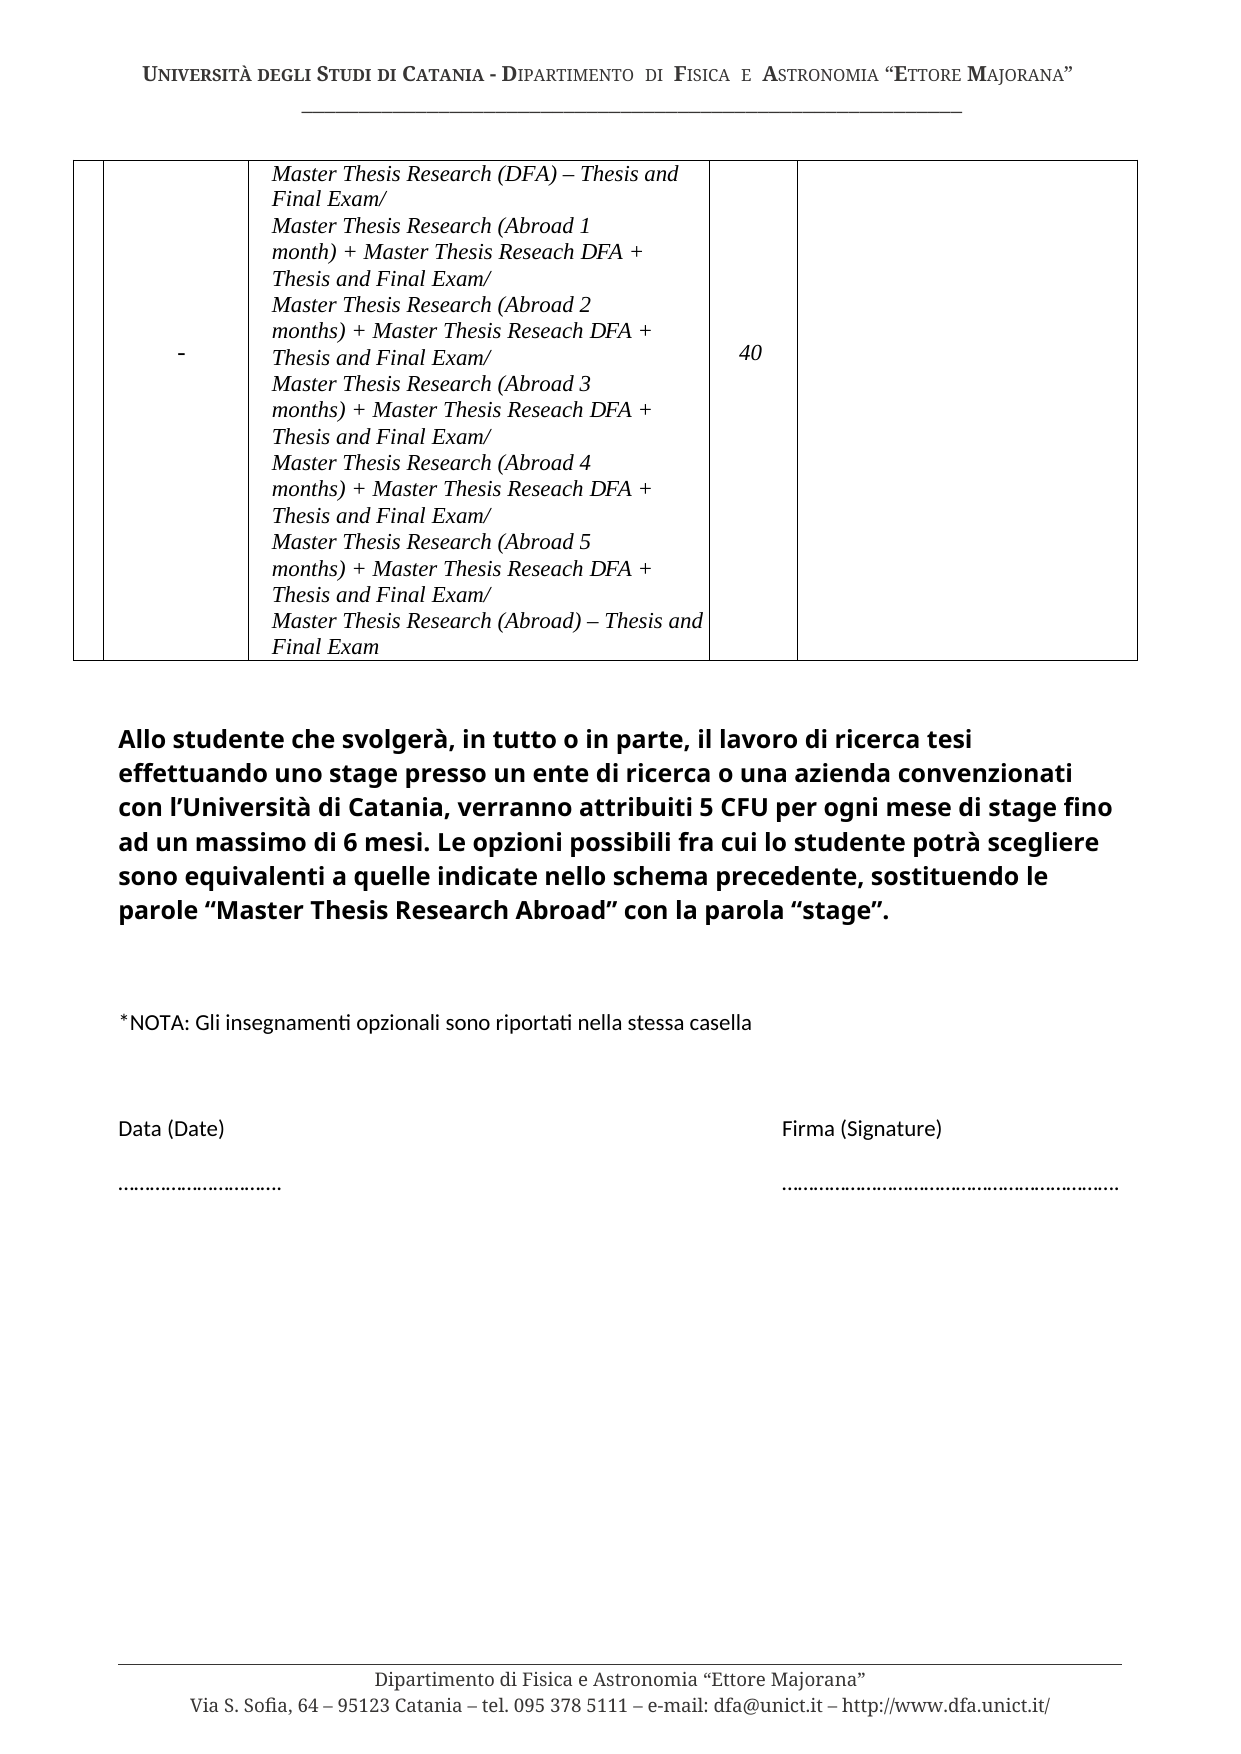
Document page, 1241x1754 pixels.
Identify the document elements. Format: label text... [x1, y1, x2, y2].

text Data (Date) Firma (Signature) [118, 1114, 1122, 1143]
text Allo studente che svolgerà, in tutto o in parte, il lavoro di ricerca tesi effettuando uno stage presso un ente di ricerca o una azienda convenzionati con l’Università di Catania, verranno attribuiti 5 CFU per ogni mese di stage fino ad un massimo di 6 mesi. Le opzioni possibili fra cui lo studente potrà scegliere sono equivalenti a quelle indicate nello schema precedente, sostituendo le parole “Master Thesis Research Abroad” con la parola “stage”. [118, 722, 1122, 926]
table_cell 40 [710, 161, 797, 659]
table_cell - [104, 161, 248, 659]
table_cell [798, 161, 1137, 659]
text *NOTA: Gli insegnamenti opzionali sono riportati nella stessa casella [118, 1008, 1122, 1037]
table_cell [74, 161, 103, 659]
table_cell Master Thesis Research (DFA) – Thesis and Final Exam/ Master Thesis Research (Abroad 1 month) + Master Thesis Reseach DFA + Thesis and Final Exam/ Master Thesis Research (Abroad 2 months) + Master Thesis Reseach DFA + Thesis and Final Exam/ Master Thesis Research (Abroad 3 months) + Master Thesis Reseach DFA + Thesis and Final Exam/ Master Thesis Research (Abroad 4 months) + Master Thesis Reseach DFA + Thesis and Final Exam/ Master Thesis Research (Abroad 5 months) + Master Thesis Reseach DFA + Thesis and Final Exam/ Master Thesis Research (Abroad) – Thesis and Final Exam [249, 161, 709, 659]
text …………………………. ………………………………………………………. [118, 1168, 1122, 1196]
